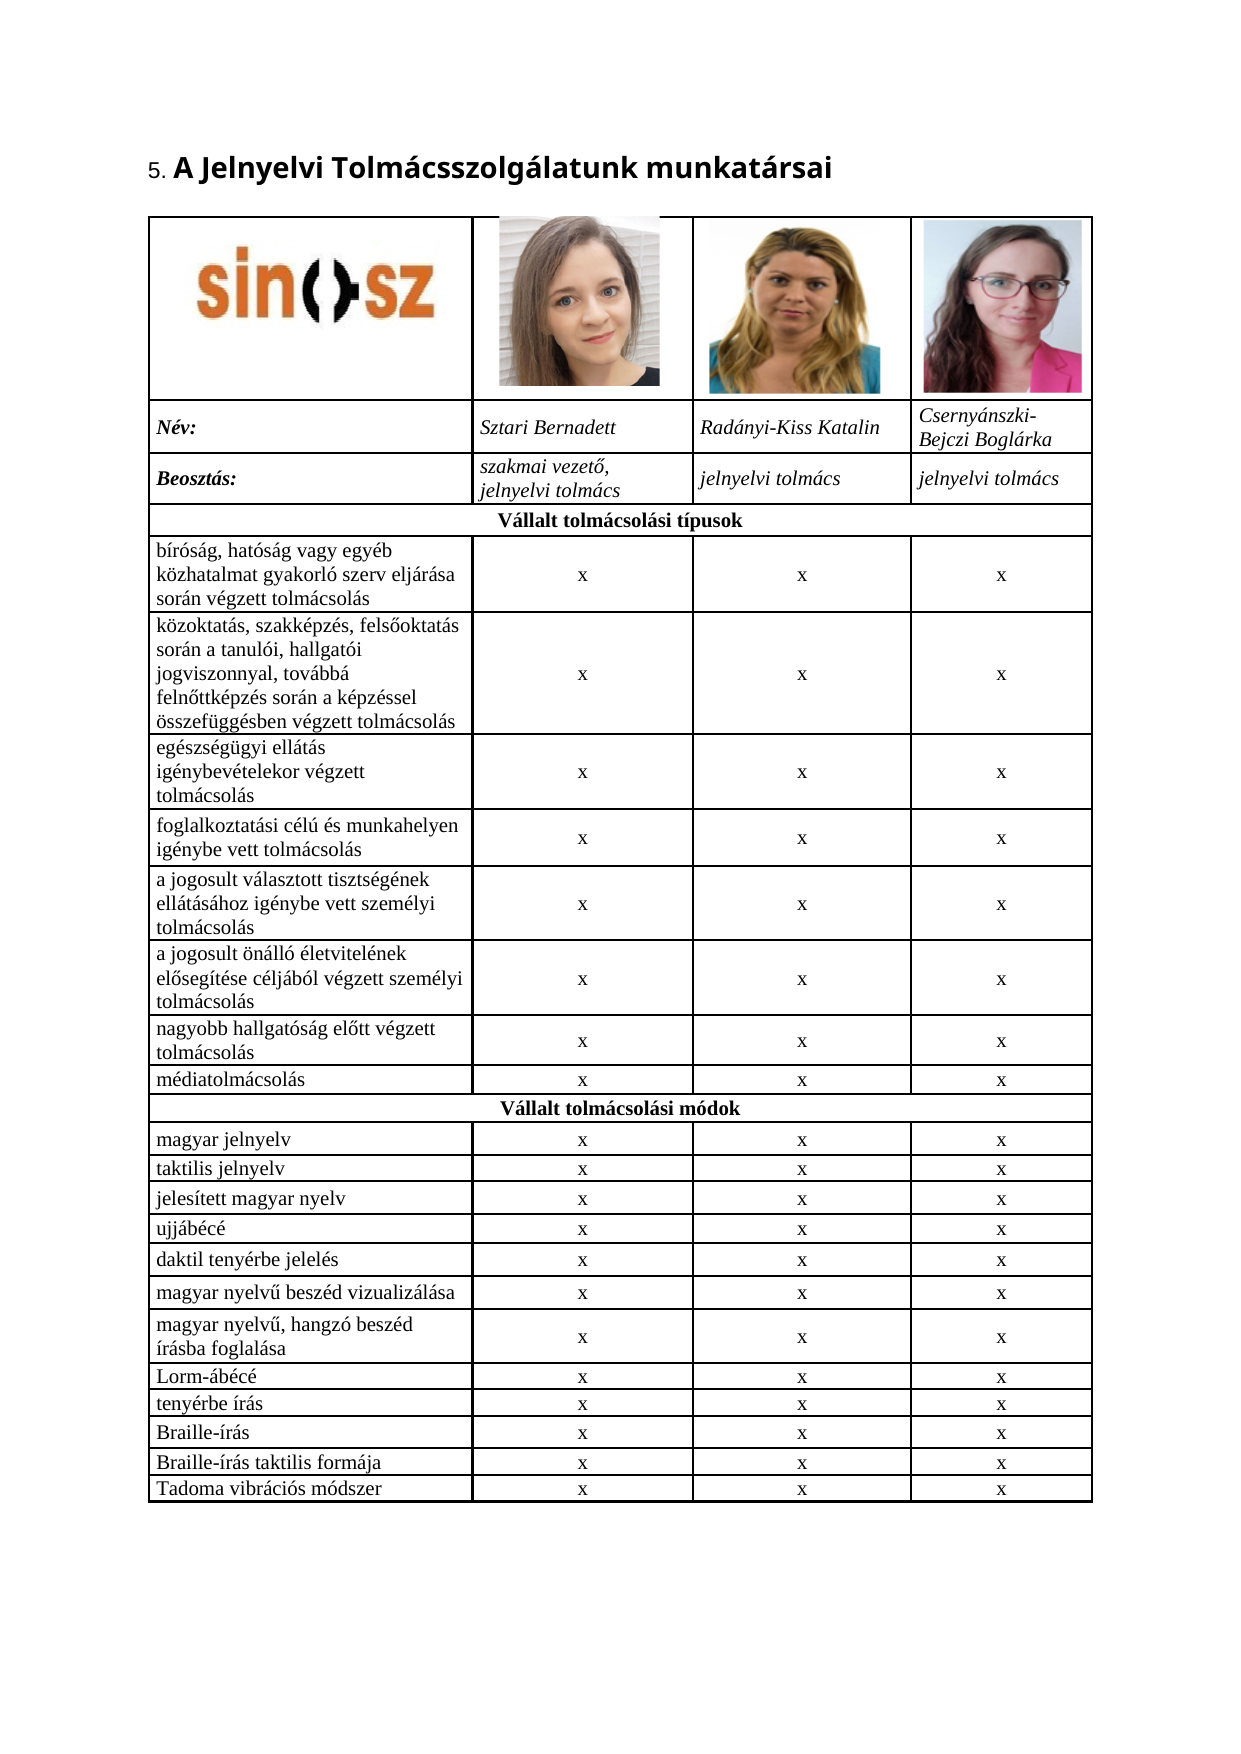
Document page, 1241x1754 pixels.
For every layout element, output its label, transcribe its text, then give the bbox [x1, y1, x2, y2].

table_cell x [694, 1449, 910, 1474]
table_cell x [474, 1364, 692, 1388]
table_cell x [694, 613, 910, 733]
subtitle 5. A Jelnyelvi Tolmácsszolgálatunk munkatársai [148, 148, 1093, 187]
table_cell x [912, 1016, 1091, 1064]
table_cell x [912, 1277, 1091, 1307]
table_cell x [912, 810, 1091, 865]
table_cell x [694, 867, 910, 939]
table_cell x [694, 810, 910, 865]
table_cell x [694, 1476, 910, 1500]
table_cell x [694, 735, 910, 807]
table_cell x [474, 867, 692, 939]
table_cell taktilis jelnyelv [150, 1156, 471, 1180]
table_cell x [912, 1066, 1091, 1093]
table_cell x [474, 537, 692, 611]
table_cell x [694, 1390, 910, 1414]
table_cell daktil tenyérbe jelelés [150, 1244, 471, 1274]
table_cell x [474, 1449, 692, 1474]
table_cell x [912, 867, 1091, 939]
table_cell x [474, 1156, 692, 1180]
picture [499, 216, 660, 386]
table_cell x [912, 1417, 1091, 1447]
table_cell x [912, 1215, 1091, 1242]
table_cell x [474, 1215, 692, 1242]
table_cell x [474, 810, 692, 865]
table_cell Radányi-Kiss Katalin [694, 401, 910, 452]
table_cell x [694, 1215, 910, 1242]
table_cell Braille-írás taktilis formája [150, 1449, 471, 1474]
table_cell magyar nyelvű, hangzó beszéd írásba foglalása [150, 1310, 471, 1362]
table_cell x [694, 1244, 910, 1274]
table_cell x [474, 1182, 692, 1213]
table_cell magyar nyelvű beszéd vizualizálása [150, 1277, 471, 1307]
table_cell x [912, 1310, 1091, 1362]
table_cell x [694, 1182, 910, 1213]
table_cell jelnyelvi tolmács [912, 454, 1091, 502]
table_cell Név: [150, 401, 471, 452]
table_cell x [474, 1390, 692, 1414]
table_cell x [694, 1123, 910, 1154]
table_cell x [474, 613, 692, 733]
table_cell x [474, 1016, 692, 1064]
table_cell x [912, 1390, 1091, 1414]
table_cell tenyérbe írás [150, 1390, 471, 1414]
table_cell Sztari Bernadett [474, 401, 692, 452]
table_cell x [474, 1066, 692, 1093]
table_cell x [474, 1417, 692, 1447]
table_cell x [474, 735, 692, 807]
table_cell x [694, 1016, 910, 1064]
table_cell x [912, 941, 1091, 1013]
table_cell x [694, 1417, 910, 1447]
table_cell x [474, 1244, 692, 1274]
table_cell x [912, 1182, 1091, 1213]
table_cell Lorm-ábécé [150, 1364, 471, 1388]
table_cell Tadoma vibrációs módszer [150, 1476, 471, 1500]
table_cell x [912, 1123, 1091, 1154]
table_header [150, 218, 471, 399]
table_cell nagyobb hallgatóság előtt végzett tolmácsolás [150, 1016, 471, 1064]
table_cell x [694, 537, 910, 611]
table_cell x [912, 735, 1091, 807]
table_cell bíróság, hatóság vagy egyéb közhatalmat gyakorló szerv eljárása során végzett tolmácsolás [150, 537, 471, 611]
table_cell x [474, 1310, 692, 1362]
table_cell x [912, 1364, 1091, 1388]
table_cell ujjábécé [150, 1215, 471, 1242]
table_cell x [474, 1476, 692, 1500]
table_cell x [912, 537, 1091, 611]
table_cell x [912, 1156, 1091, 1180]
table_cell Vállalt tolmácsolási típusok [150, 505, 1091, 535]
table_cell x [912, 1476, 1091, 1500]
table_cell x [474, 941, 692, 1013]
picture [184, 240, 439, 330]
table_cell a jogosult önálló életvitelének elősegítése céljából végzett személyi tolmácsolás [150, 941, 471, 1013]
table_cell egészségügyi ellátás igénybevételekor végzett tolmácsolás [150, 735, 471, 807]
table_cell közoktatás, szakképzés, felsőoktatás során a tanulói, hallgatói jogviszonnyal, továbbá felnőttképzés során a képzéssel összefüggésben végzett tolmácsolás [150, 613, 471, 733]
table_cell jelesített magyar nyelv [150, 1182, 471, 1213]
table_header [474, 218, 692, 399]
table_cell x [694, 1310, 910, 1362]
table_cell szakmai vezető, jelnyelvi tolmács [474, 454, 692, 502]
table_cell x [912, 613, 1091, 733]
table_cell Beosztás: [150, 454, 471, 502]
table_cell x [912, 1244, 1091, 1274]
table_cell Braille-írás [150, 1417, 471, 1447]
table_cell x [694, 941, 910, 1013]
table_cell jelnyelvi tolmács [694, 454, 910, 502]
table_cell x [474, 1277, 692, 1307]
table_header [912, 218, 1091, 399]
table_cell magyar jelnyelv [150, 1123, 471, 1154]
table_cell Csernyánszki-Bejczi Boglárka [912, 401, 1091, 452]
table_cell a jogosult választott tisztségének ellátásához igénybe vett személyi tolmácsolás [150, 867, 471, 939]
table_cell x [474, 1123, 692, 1154]
table_header [694, 218, 910, 399]
table_cell x [694, 1156, 910, 1180]
picture [705, 218, 882, 395]
table_cell foglalkoztatási célú és munkahelyen igénybe vett tolmácsolás [150, 810, 471, 865]
table_cell x [694, 1277, 910, 1307]
table_cell x [912, 1449, 1091, 1474]
picture [923, 218, 1084, 395]
table_cell x [694, 1066, 910, 1093]
table_cell médiatolmácsolás [150, 1066, 471, 1093]
table_cell x [694, 1364, 910, 1388]
table_cell Vállalt tolmácsolási módok [150, 1095, 1091, 1121]
